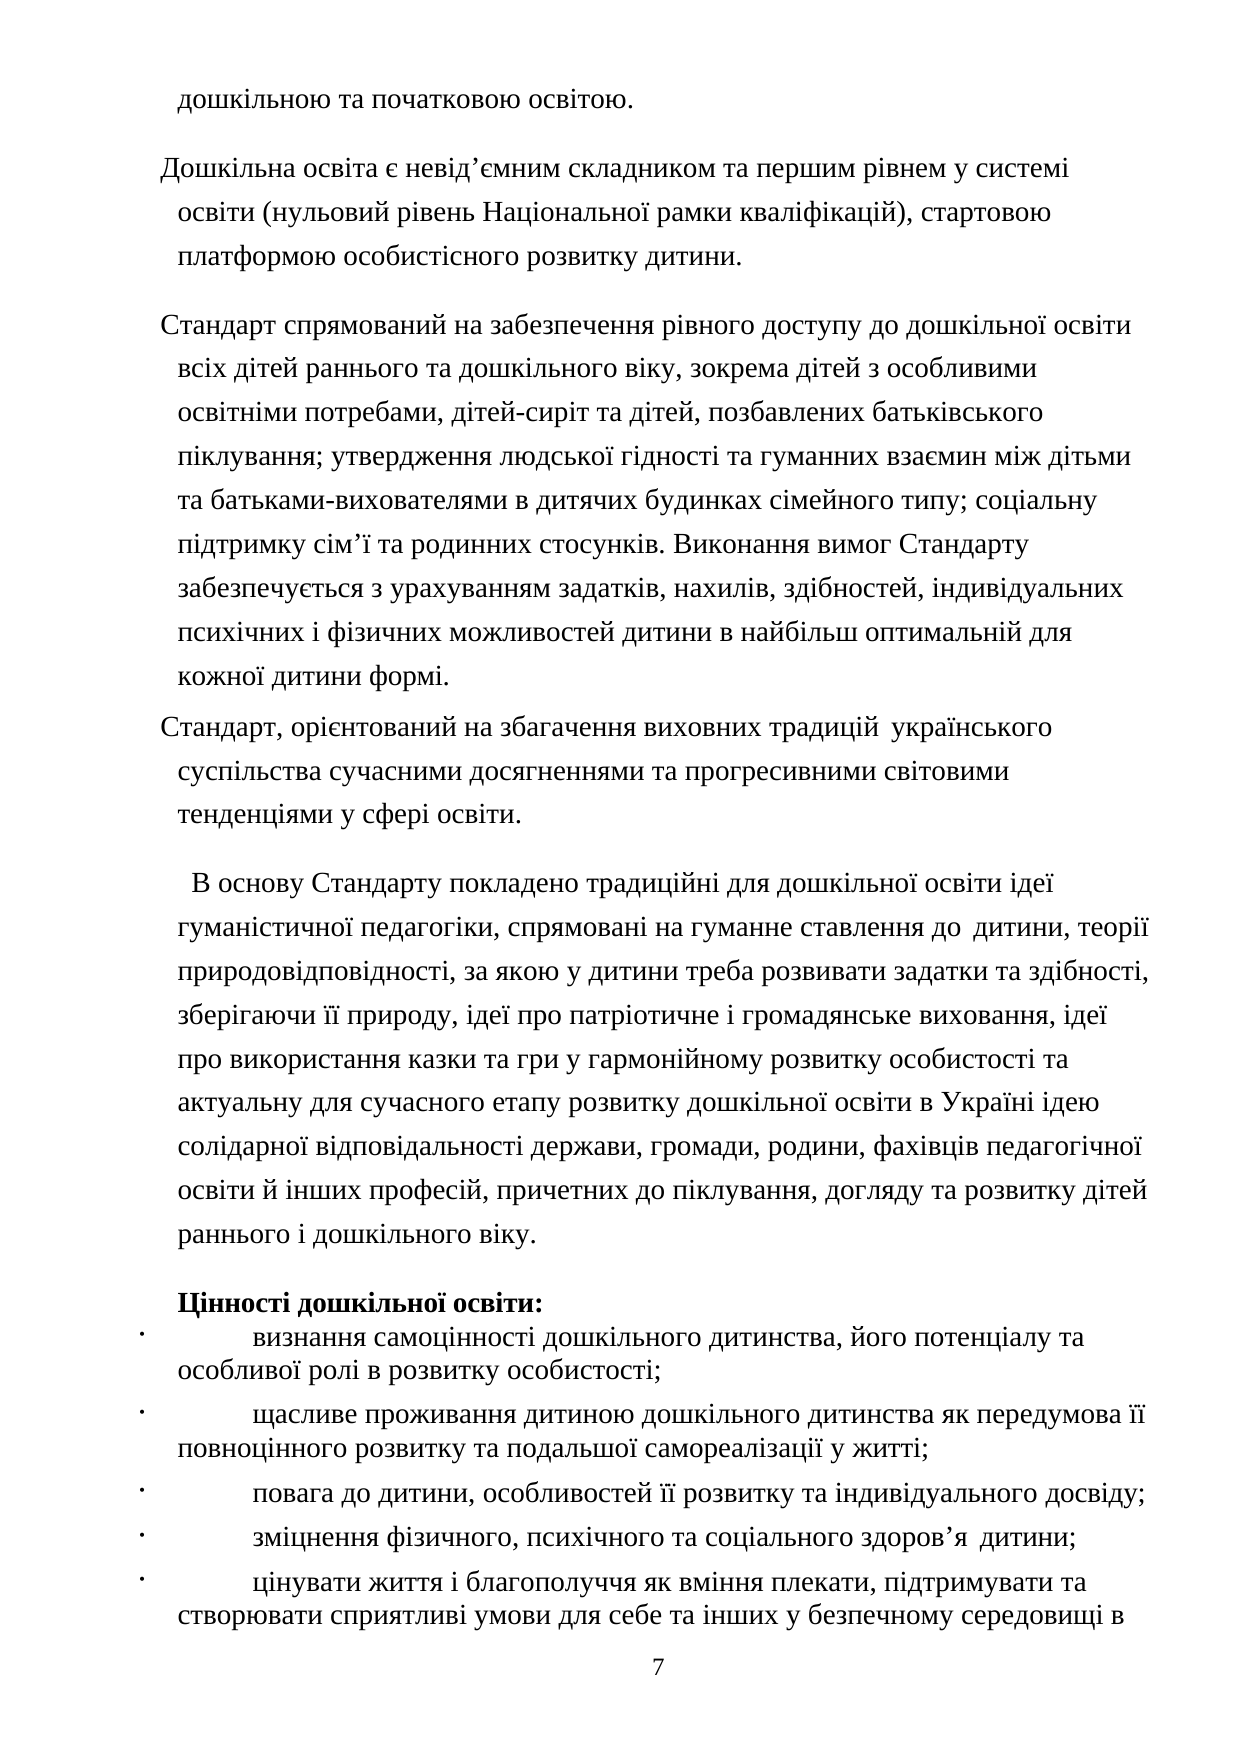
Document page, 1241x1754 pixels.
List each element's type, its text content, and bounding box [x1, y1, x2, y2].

text В основу Стандарту покладено традиційні для дошкільної освіти ідеї гуманістичної педагогіки, спрямовані на гуманне ставлення до дитини, теорії природовідповідності, за якою у дитини треба розвивати задатки та здібності, зберігаючи її природу, ідеї про патріотичне і громадянське виховання, ідеї про використання казки та гри у гармонійному розвитку особистості та актуальну для сучасного етапу розвитку дошкільної освіти в Україні ідею солідарної відповідальності держави, громади, родини, фахівців педагогічної освіти й інших професій, причетних до піклування, догляду та розвитку дітей раннього і дошкільного віку. [177, 865, 1152, 1250]
list визнання самоцінності дошкільного дитинства, його потенціалу та особливої ролі в розвитку особистості; [140, 1319, 1152, 1386]
text Стандарт, орієнтований на збагачення виховних традицій українського суспільства сучасними досягненнями та прогресивними світовими тенденціями у сфері освіти. [160, 709, 1152, 830]
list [140, 1564, 1152, 1631]
text Дошкільна освіта є невід’ємним складником та першим рівнем у системі освіти (нульовий рівень Національної рамки кваліфікацій), стартовою платформою особистісного розвитку дитини. [160, 150, 1152, 271]
list щасливе проживання дитиною дошкільного дитинства як передумова її повноцінного розвитку та подальшої самореалізації у житті; [140, 1397, 1152, 1464]
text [160, 81, 1152, 115]
text Стандарт спрямований на забезпечення рівного доступу до дошкільної освіти всіх дітей раннього та дошкільного віку, зокрема дітей з особливими освітніми потребами, дітей-сиріт та дітей, позбавлених батьківського піклування; утвердження людської гідності та гуманних взаємин між дітьми та батьками-вихователями в дитячих будинках сімейного типу; соціальну підтримку сім’ї та родинних стосунків. Виконання вимог Стандарту забезпечується з урахуванням задатків, нахилів, здібностей, індивідуальних психічних і фізичних можливостей дитини в найбільш оптимальній для кожної дитини формі. [160, 307, 1152, 691]
list повага до дитини, особливостей її розвитку та індивідуального досвіду; [140, 1475, 1152, 1508]
subtitle Цінності дошкільної освіти: [177, 1285, 1196, 1319]
list зміцнення фізичного, психічного та соціального здоров’я дитини; [140, 1519, 1152, 1553]
